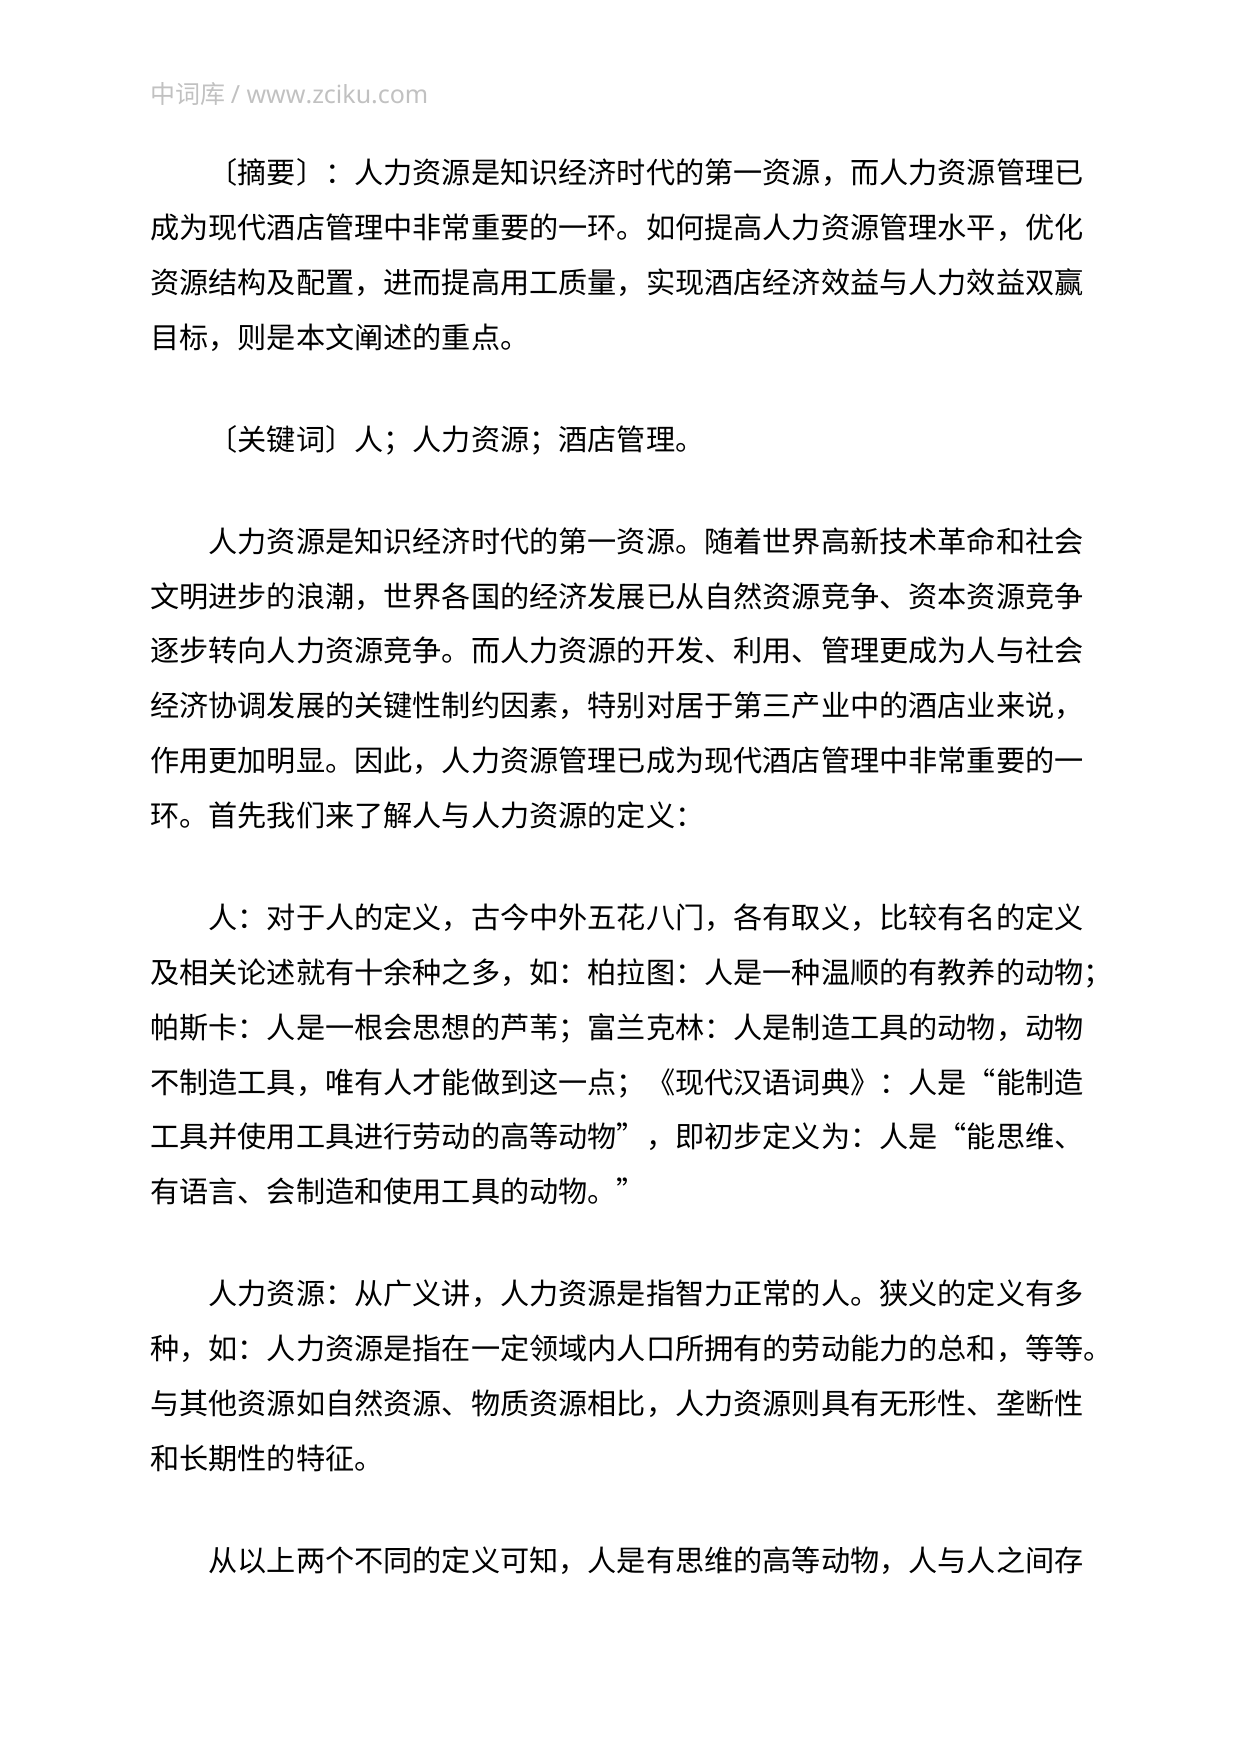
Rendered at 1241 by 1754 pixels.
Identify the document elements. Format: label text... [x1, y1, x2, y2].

text 人：对于人的定义，古今中外五花八门，各有取义，比较有名的定义及相关论述就有十余种之多，如：柏拉图：人是一种温顺的有教养的动物；帕斯卡：人是一根会思想的芦苇；富兰克林：人是制造工具的动物，动物不制造工具，唯有人才能做到这一点；《现代汉语词典》：人是“能制造工具并使用工具进行劳动的高等动物”，即初步定义为：人是“能思维、有语言、会制造和使用工具的动物。” [150, 894, 1090, 1211]
text 〔关键词〕人；人力资源；酒店管理。 [150, 416, 1090, 459]
text 〔摘要〕：人力资源是知识经济时代的第一资源，而人力资源管理已成为现代酒店管理中非常重要的一环。如何提高人力资源管理水平，优化资源结构及配置，进而提高用工质量，实现酒店经济效益与人力效益双赢目标，则是本文阐述的重点。 [150, 150, 1090, 357]
text 人力资源是知识经济时代的第一资源。随着世界高新技术革命和社会文明进步的浪潮，世界各国的经济发展已从自然资源竞争、资本资源竞争逐步转向人力资源竞争。而人力资源的开发、利用、管理更成为人与社会经济协调发展的关键性制约因素，特别对居于第三产业中的酒店业来说，作用更加明显。因此，人力资源管理已成为现代酒店管理中非常重要的一环。首先我们来了解人与人力资源的定义： [150, 518, 1090, 835]
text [150, 1537, 1090, 1579]
text 人力资源：从广义讲，人力资源是指智力正常的人。狭义的定义有多种，如：人力资源是指在一定领域内人口所拥有的劳动能力的总和，等等。与其他资源如自然资源、物质资源相比，人力资源则具有无形性、垄断性和长期性的特征。 [150, 1271, 1090, 1478]
